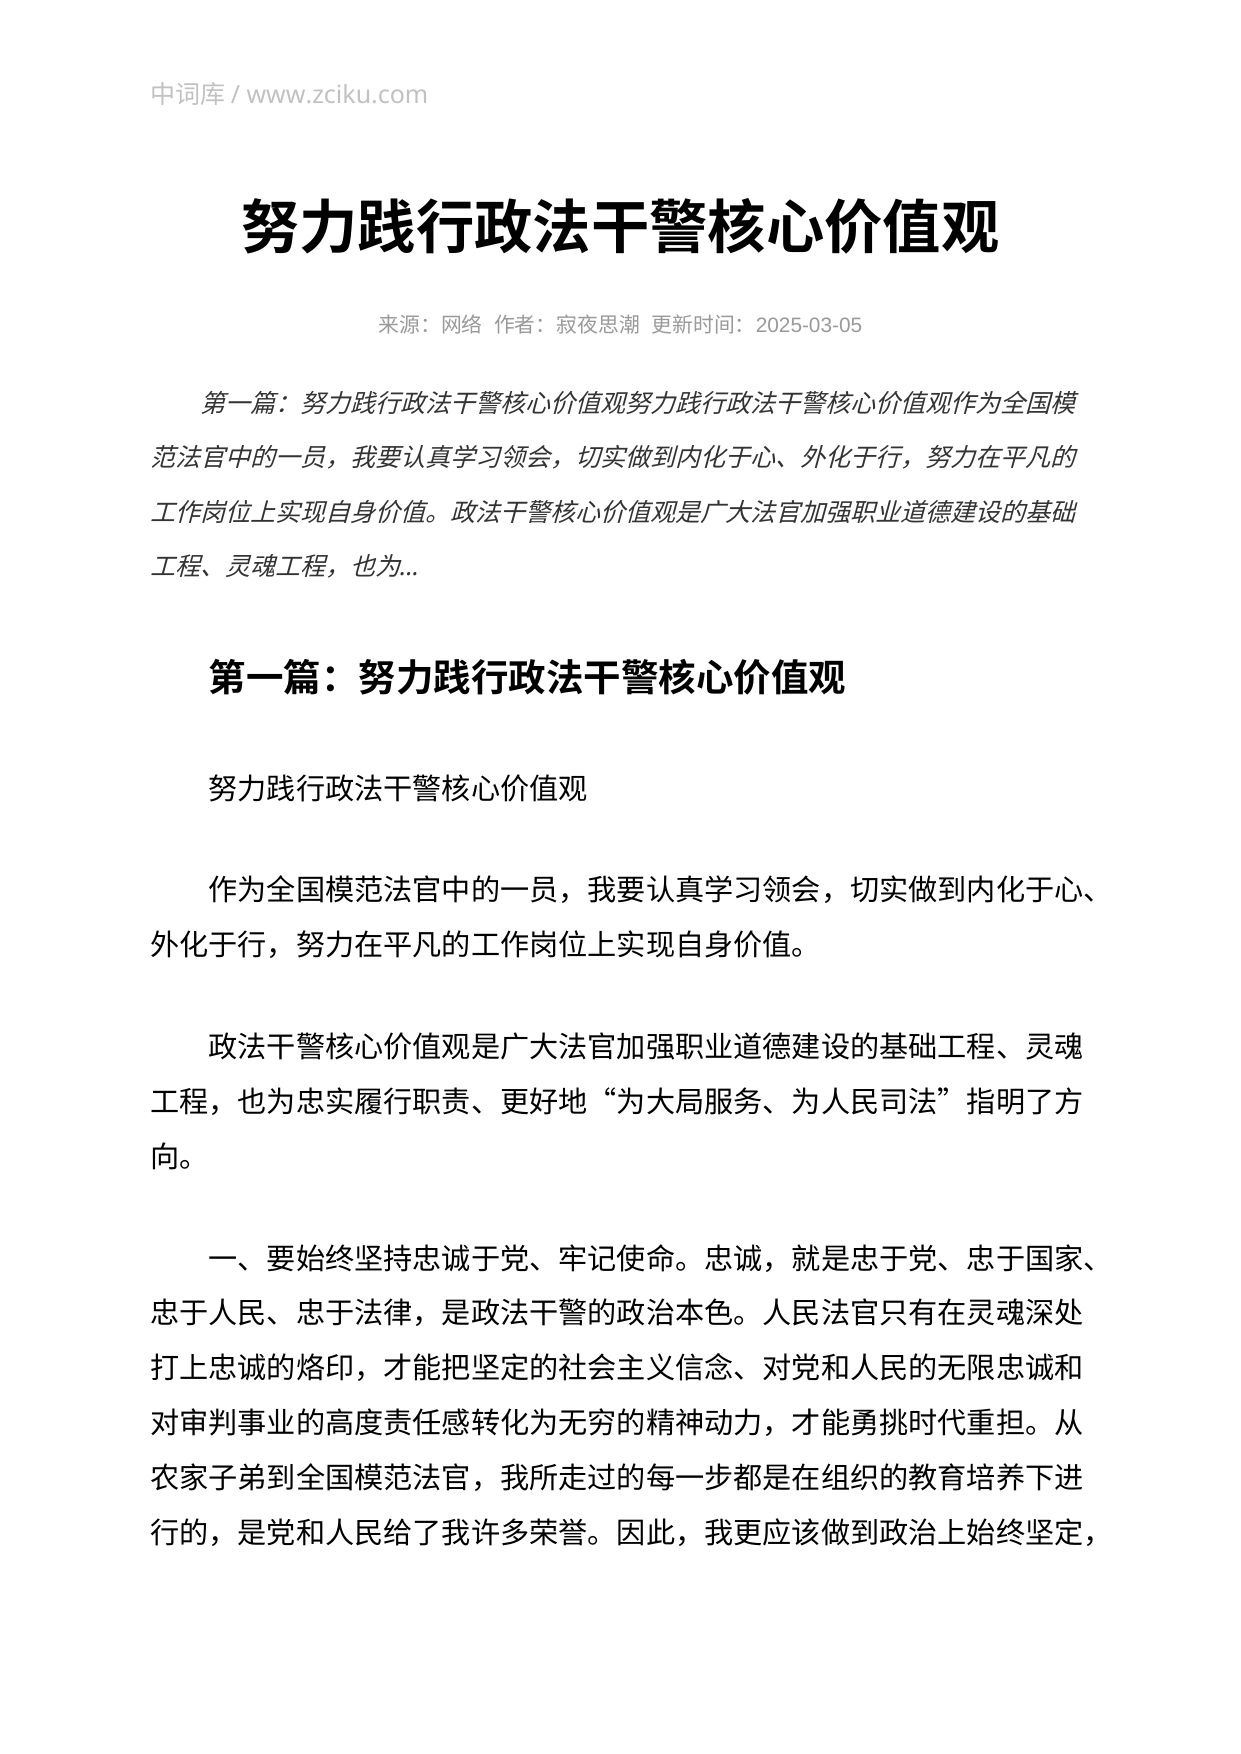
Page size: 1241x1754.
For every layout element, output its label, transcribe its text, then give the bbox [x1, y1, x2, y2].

text 作为全国模范法官中的一员，我要认真学习领会，切实做到内化于心、外化于行，努力在平凡的工作岗位上实现自身价值。 [150, 867, 1090, 964]
subtitle 努力践行政法干警核心价值观 [150, 181, 1090, 266]
text 来源：网络 作者：寂夜思潮 更新时间：2025-03-05 [150, 313, 1090, 337]
text 第一篇：努力践行政法干警核心价值观努力践行政法干警核心价值观作为全国模范法官中的一员，我要认真学习领会，切实做到内化于心、外化于行，努力在平凡的工作岗位上实现自身价值。政法干警核心价值观是广大法官加强职业道德建设的基础工程、灵魂工程，也为... [150, 383, 1090, 583]
text 努力践行政法干警核心价值观 [150, 765, 1090, 807]
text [150, 1235, 1090, 1552]
text 政法干警核心价值观是广大法官加强职业道德建设的基础工程、灵魂工程，也为忠实履行职责、更好地“为大局服务、为人民司法”指明了方向。 [150, 1024, 1090, 1176]
text 第一篇：努力践行政法干警核心价值观 [150, 648, 1090, 702]
